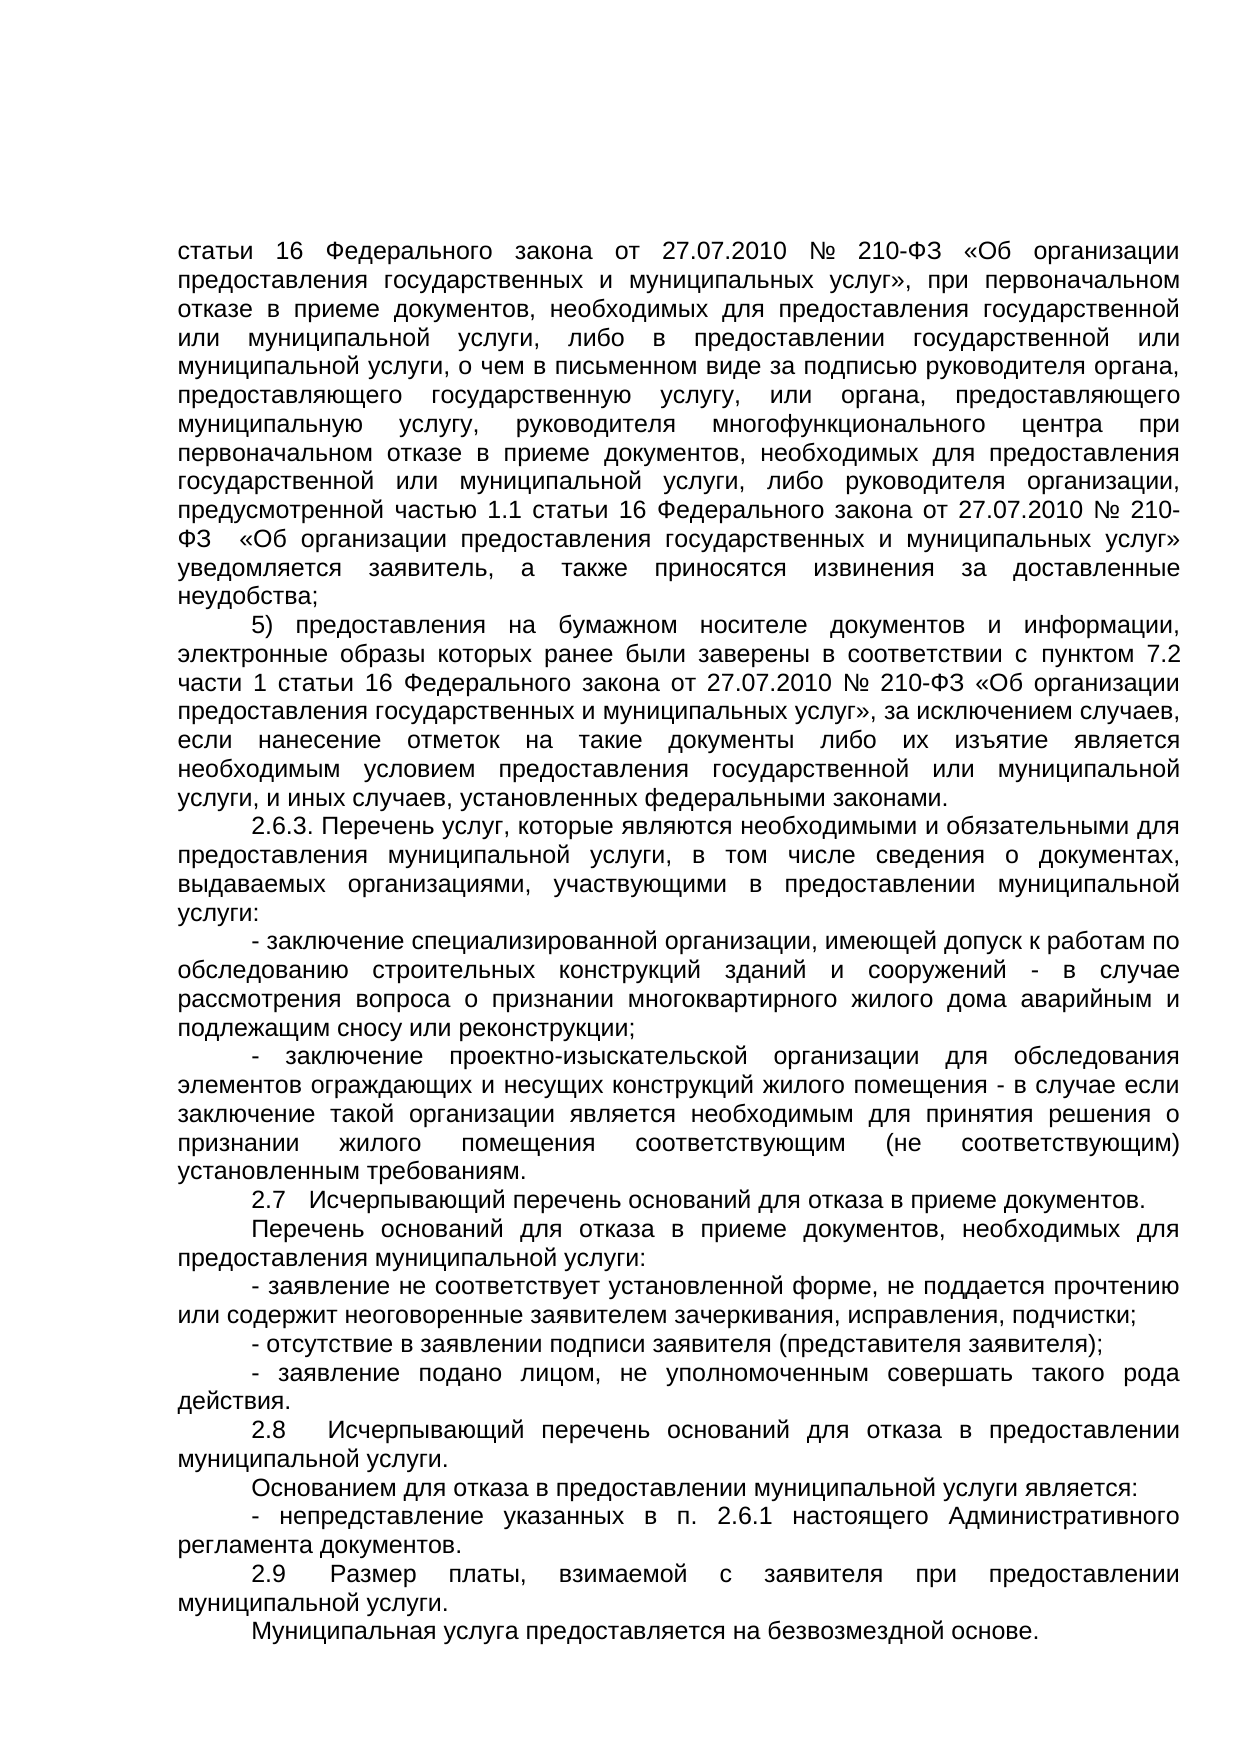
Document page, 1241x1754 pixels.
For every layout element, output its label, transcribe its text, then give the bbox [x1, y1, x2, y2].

text - непредставление указанных в п. 2.6.1 настоящего Административного регламента документов. [177, 1501, 1181, 1559]
text - заявление не соответствует установленной форме, не поддается прочтению или содержит неоговоренные заявителем зачеркивания, исправления, подчистки; [177, 1271, 1181, 1329]
text 5) предоставления на бумажном носителе документов и информации, электронные образы которых ранее были заверены в соответствии с пунктом 7.2 части 1 статьи 16 Федерального закона от 27.07.2010 № 210-ФЗ «Об организации предоставления государственных и муниципальных услуг», за исключением случаев, если нанесение отметок на такие документы либо их изъятие является необходимым условием предоставления государственной или муниципальной услуги, и иных случаев, установленных федеральными законами. [177, 610, 1181, 811]
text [177, 236, 1181, 610]
text Основанием для отказа в предоставлении муниципальной услуги является: [177, 1472, 1181, 1501]
text - заключение проектно-изыскательской организации для обследования элементов ограждающих и несущих конструкций жилого помещения - в случае если заключение такой организации является необходимым для принятия решения о признании жилого помещения соответствующим (не соответствующим) установленным требованиям. [177, 1041, 1181, 1185]
list Исчерпывающий перечень оснований для отказа в предоставлении муниципальной услуги. [177, 1415, 1181, 1472]
text 2.6.3. Перечень услуг, которые являются необходимыми и обязательными для предоставления муниципальной услуги, в том числе сведения о документах, выдаваемых организациями, участвующими в предоставлении муниципальной услуги: [177, 811, 1181, 926]
list Исчерпывающий перечень оснований для отказа в приеме документов. [177, 1185, 1181, 1214]
text - заключение специализированной организации, имеющей допуск к работам по обследованию строительных конструкций зданий и сооружений - в случае рассмотрения вопроса о признании многоквартирного жилого дома аварийным и подлежащим сносу или реконструкции; [177, 926, 1181, 1041]
text - заявление подано лицом, не уполномоченным совершать такого рода действия. [177, 1357, 1181, 1415]
text - отсутствие в заявлении подписи заявителя (представителя заявителя); [177, 1329, 1181, 1357]
text Перечень оснований для отказа в приеме документов, необходимых для предоставления муниципальной услуги: [177, 1214, 1181, 1271]
text Муниципальная услуга предоставляется на безвозмездной основе. [177, 1616, 1181, 1645]
list Размер платы, взимаемой с заявителя при предоставлении муниципальной услуги. [177, 1559, 1181, 1616]
